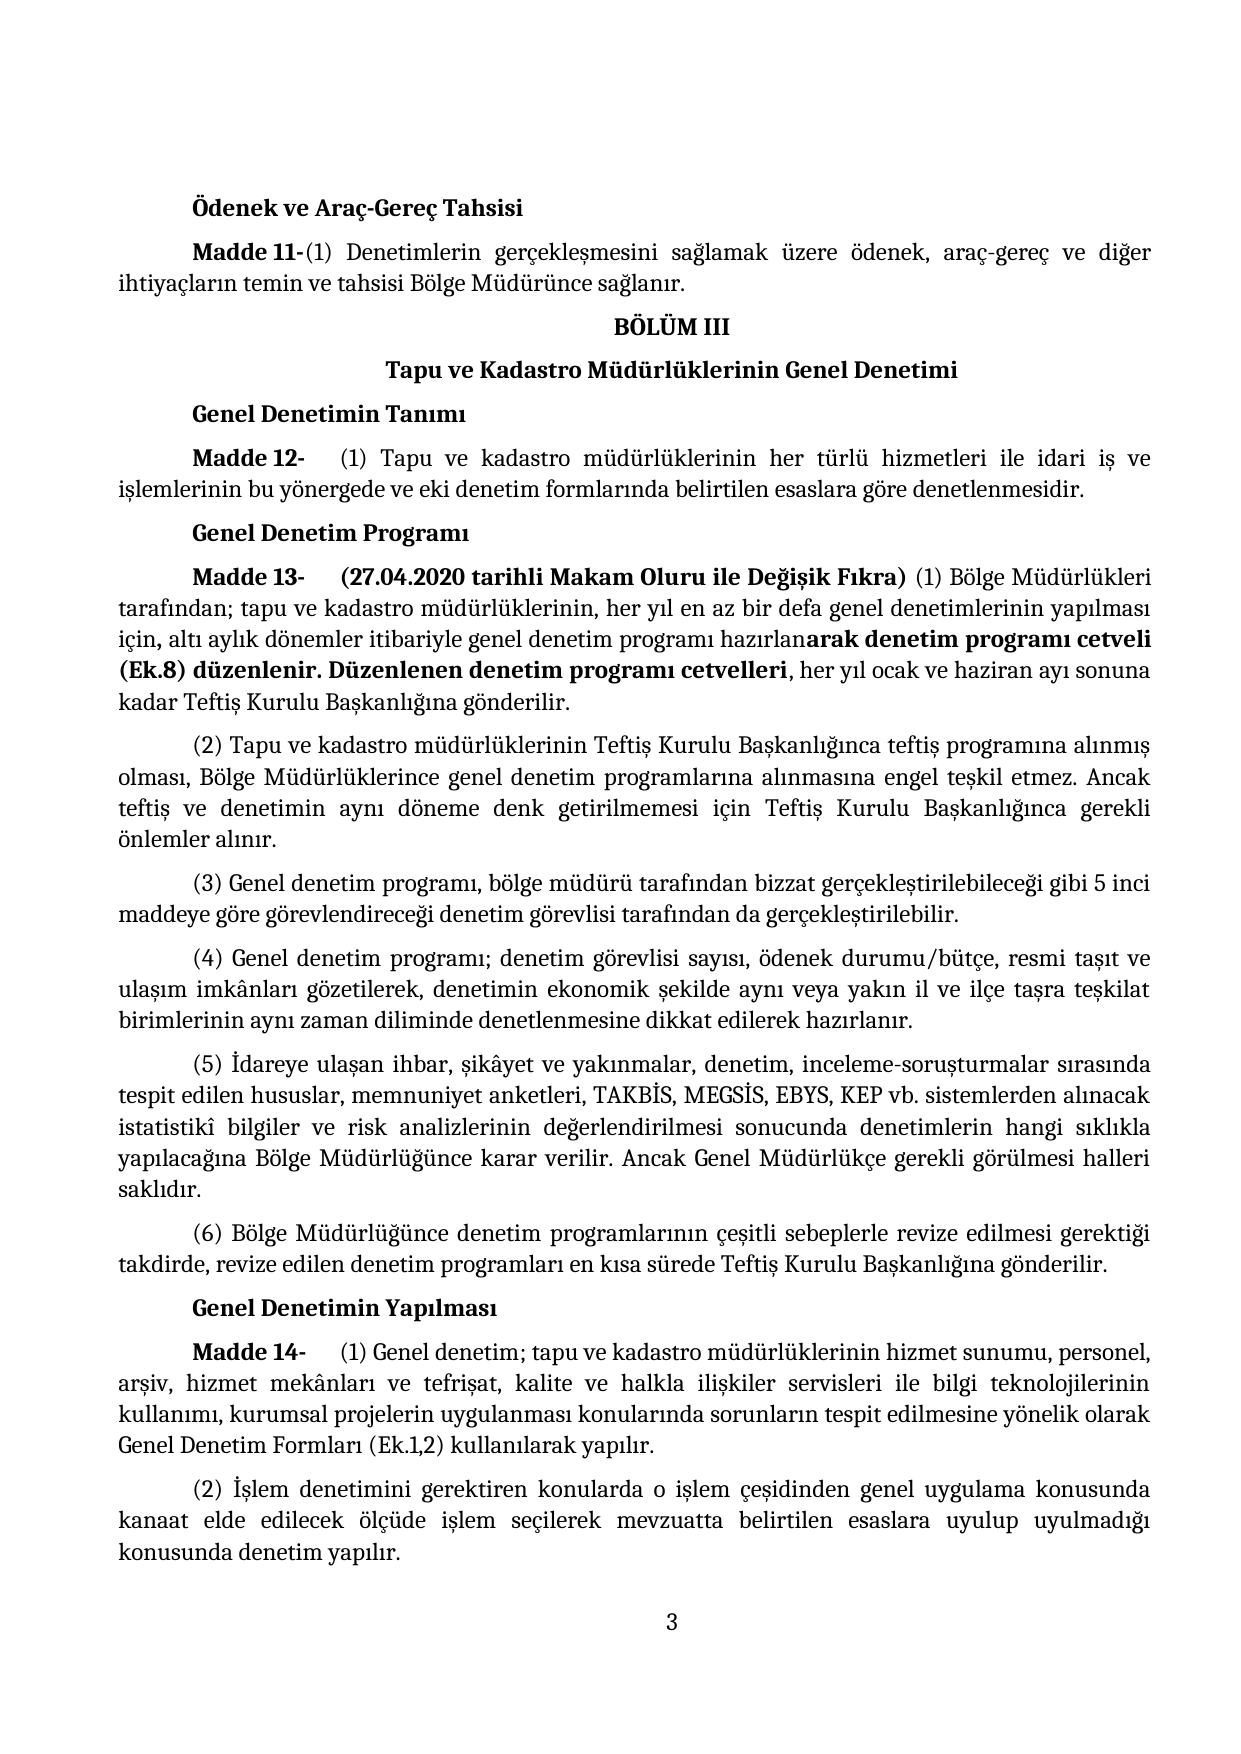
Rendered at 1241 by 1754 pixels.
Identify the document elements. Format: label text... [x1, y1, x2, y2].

text (4) Genel denetim programı; denetim görevlisi sayısı, ödenek durumu/bütçe, resmi taşıt ve ulaşım imkânları gözetilerek, denetimin ekonomik şekilde aynı veya yakın il ve ilçe taşra teşkilat birimlerinin aynı zaman diliminde denetlenmesine dikkat edilerek hazırlanır. [118, 941, 1152, 1035]
text (5) İdareye ulaşan ihbar, şikâyet ve yakınmalar, denetim, inceleme-soruşturmalar sırasında tespit edilen hususlar, memnuniyet anketleri, TAKBİS, MEGSİS, EBYS, KEP vb. sistemlerden alınacak istatistikî bilgiler ve risk analizlerinin değerlendirilmesi sonucunda denetimlerin hangi sıklıkla yapılacağına Bölge Müdürlüğünce karar verilir. Ancak Genel Müdürlükçe gerekli görülmesi halleri saklıdır. [118, 1048, 1152, 1204]
text (3) Genel denetim programı, bölge müdürü tarafından bizzat gerçekleştirilebileceği gibi 5 inci maddeye göre görevlendireceği denetim görevlisi tarafından da gerçekleştirilebilir. [118, 866, 1152, 929]
text BÖLÜM III [118, 310, 1152, 341]
text (2) Tapu ve kadastro müdürlüklerinin Teftiş Kurulu Başkanlığınca teftiş programına alınmış olması, Bölge Müdürlüklerince genel denetim programlarına alınmasına engel teşkil etmez. Ancak teftiş ve denetimin aynı döneme denk getirilmemesi için Teftiş Kurulu Başkanlığınca gerekli önlemler alınır. [118, 729, 1152, 854]
list (1) Genel denetim; tapu ve kadastro müdürlüklerinin hizmet sunumu, personel, arşiv, hizmet mekânları ve tefrişat, kalite ve halkla ilişkiler servisleri ile bilgi teknolojilerinin kullanımı, kurumsal projelerin uygulanması konularında sorunların tespit edilmesine yönelik olarak Genel Denetim Formları (Ek.1,2) kullanılarak yapılır. [118, 1335, 1152, 1460]
list (1) Tapu ve kadastro müdürlüklerinin her türlü hizmetleri ile idari iş ve işlemlerinin bu yönergede ve eki denetim formlarında belirtilen esaslara göre denetlenmesidir. [118, 441, 1152, 504]
text Ödenek ve Araç-Gereç Tahsisi [118, 191, 1152, 223]
text Genel Denetimin Tanımı [118, 398, 1152, 429]
text Genel Denetimin Yapılması [118, 1291, 1152, 1323]
text Genel Denetim Programı [118, 516, 1152, 548]
text (2) İşlem denetimini gerektiren konularda o işlem çeşidinden genel uygulama konusunda kanaat elde edilecek ölçüde işlem seçilerek mevzuatta belirtilen esaslara uyulup uyulmadığı konusunda denetim yapılır. [118, 1473, 1152, 1566]
list (27.04.2020 tarihli Makam Oluru ile Değişik Fıkra) (1) Bölge Müdürlükleri tarafından; tapu ve kadastro müdürlüklerinin, her yıl en az bir defa genel denetimlerinin yapılması için, altı aylık dönemler itibariyle genel denetim programı hazırlanarak denetim programı cetveli (Ek.8) düzenlenir. Düzenlenen denetim programı cetvelleri, her yıl ocak ve haziran ayı sonuna kadar Teftiş Kurulu Başkanlığına gönderilir. [118, 560, 1152, 716]
text Tapu ve Kadastro Müdürlüklerinin Genel Denetimi [118, 354, 1152, 385]
text (6) Bölge Müdürlüğünce denetim programlarının çeşitli sebeplerle revize edilmesi gerektiği takdirde, revize edilen denetim programları en kısa sürede Teftiş Kurulu Başkanlığına gönderilir. [118, 1216, 1152, 1279]
list (1) Denetimlerin gerçekleşmesini sağlamak üzere ödenek, araç-gereç ve diğer ihtiyaçların temin ve tahsisi Bölge Müdürünce sağlanır. [118, 235, 1152, 298]
